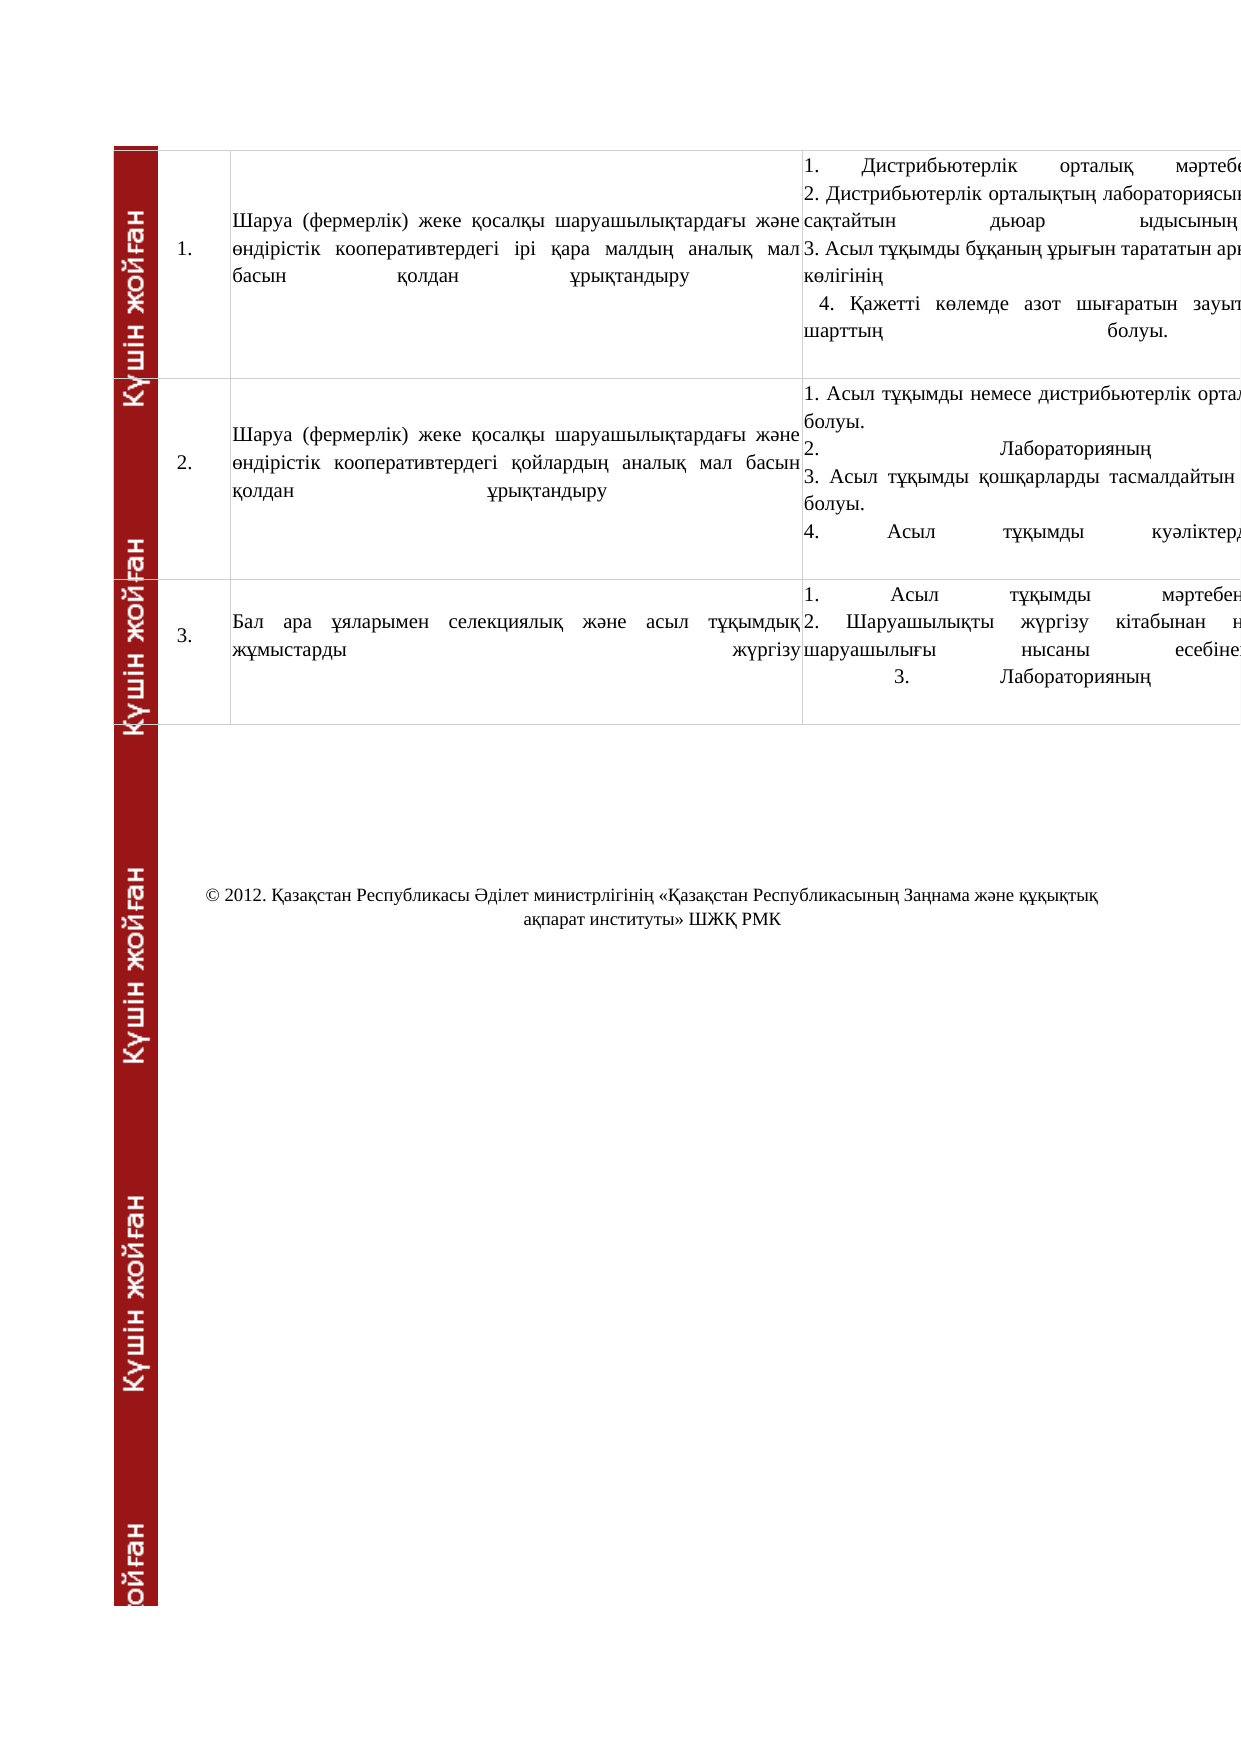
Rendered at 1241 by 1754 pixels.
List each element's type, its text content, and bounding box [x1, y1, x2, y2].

table_cell 2. [114, 379, 230, 579]
table_cell Шаруа (фермерлік) жеке қосалқы шаруашылықтардағы және өндірістік кооперативтердегі қойлардың аналық мал басын қолдан ұрықтандыру [231, 379, 802, 579]
picture [114, 930, 158, 1606]
picture [114, 146, 158, 150]
picture [114, 725, 158, 883]
table_cell Бал ара ұяларымен селекциялық және асыл тұқымдық жұмыстарды жүргізу [231, 580, 802, 724]
table_cell 1. Асыл тұқымды немесе дистрибьютерлік орталық мәртебесінің болуы. 2. Лабораторияның болуы. 3. Асыл тұқымды қошқарларды тасмалдайтын арнайы көліктің болуы. 4. Асыл тұқымды куәліктердің болуы. [803, 379, 1240, 579]
table_cell 1. Асыл тұқымды мәртебенің болуы. 2. Шаруашылықты жүргізу кітабынан немесе 24-ауыл шаруашылығы нысаны есебінен үзінді. 3. Лабораторияның болуы. [803, 580, 1240, 724]
table_cell 1. Дистрибьютерлік орталық мәртебесінің болуы. 2. Дистрибьютерлік орталықтың лабораториясының болуы, ұрық сақтайтын дьюар ыдысының болуы. 3. Асыл тұқымды бұқаның ұрығын тарататын арнайы тасымалдау көлігінің болуы. 4. Қажетті көлемде азот шығаратын зауыттармен келісім-шарттың болуы. [803, 151, 1240, 378]
table_cell 1. [114, 151, 230, 378]
table_cell 3. [114, 580, 230, 724]
table_cell Шаруа (фермерлік) жеке қосалқы шаруашылықтардағы және өндірістік кооперативтердегі ірі қара малдың аналық мал басын қолдан ұрықтандыру [231, 151, 802, 378]
text © 2012. Қазақстан Республикасы Әділет министрлігінің «Қазақстан Республикасының Заңнама және құқықтық ақпарат институты» ШЖҚ РМК [112, 883, 1128, 930]
